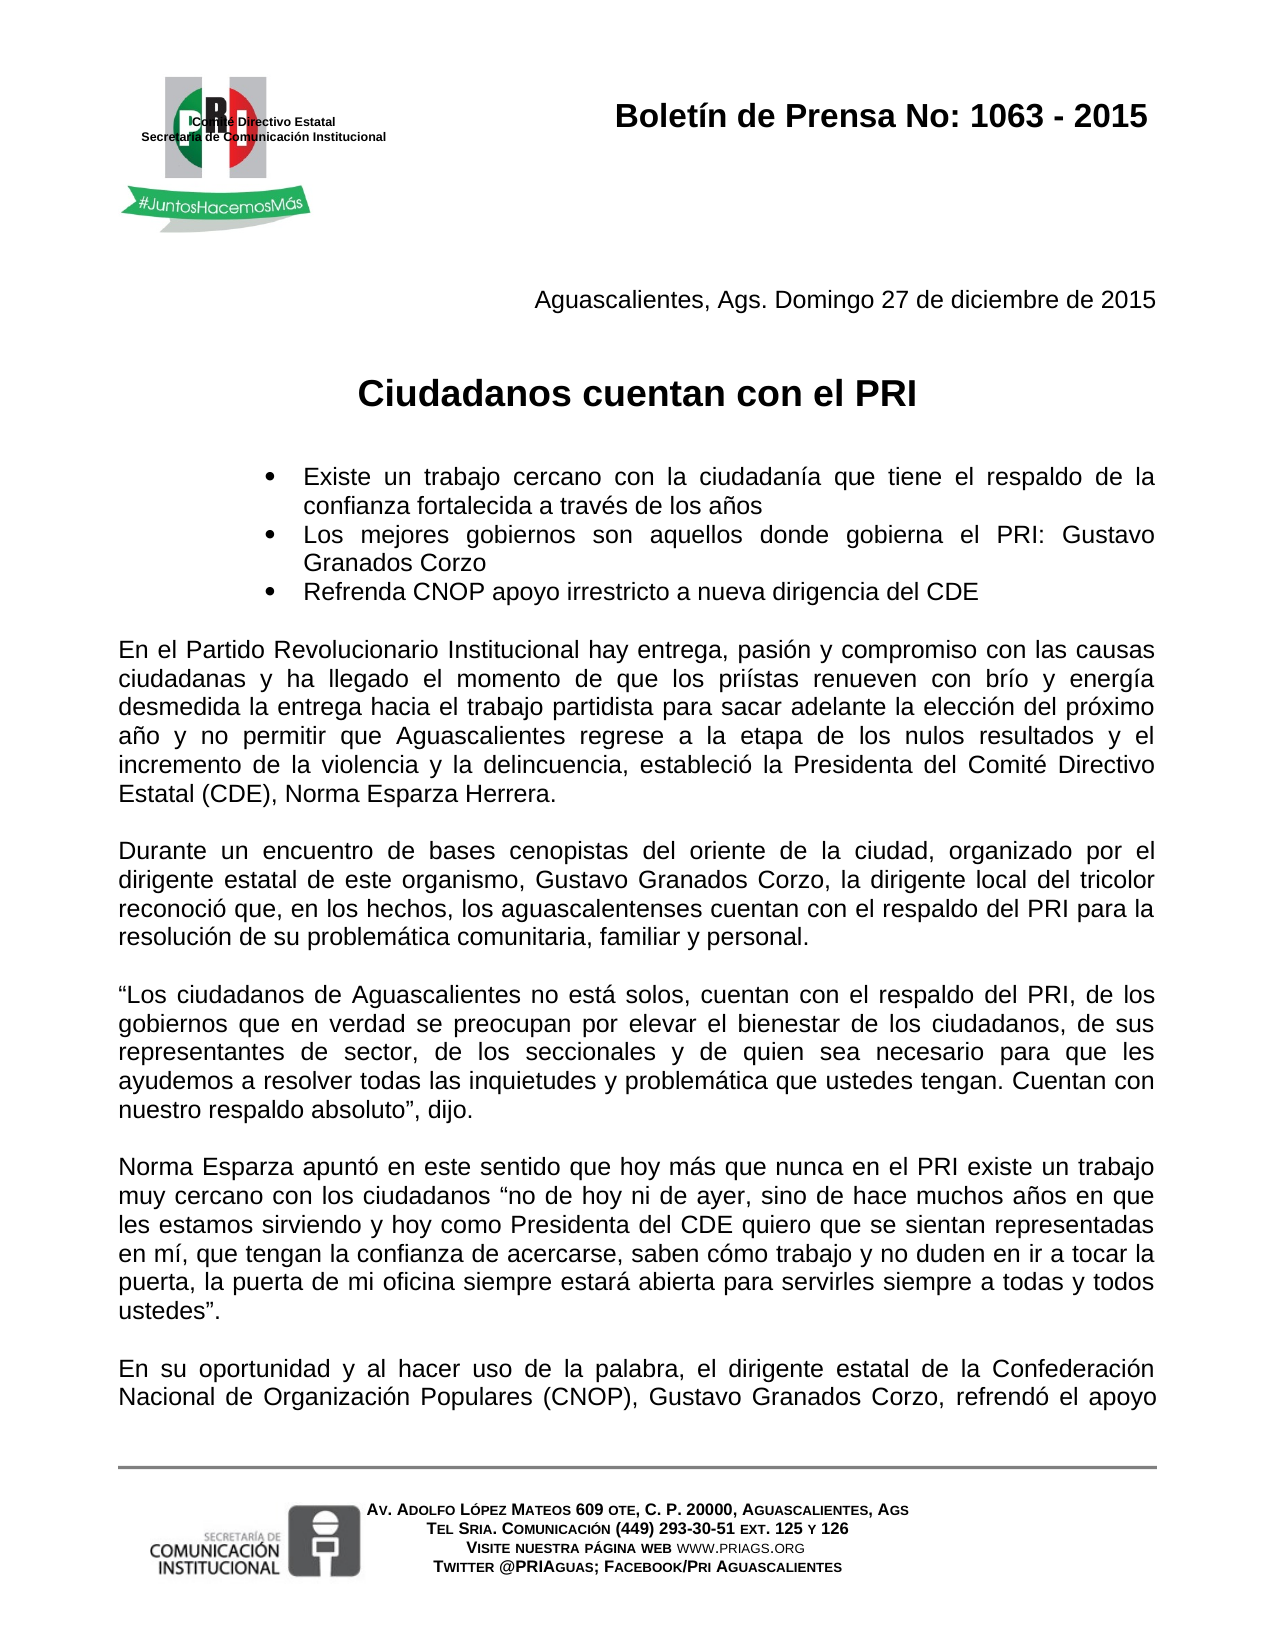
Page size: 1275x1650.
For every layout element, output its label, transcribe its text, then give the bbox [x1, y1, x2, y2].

list Los mejores gobiernos son aquellos donde gobierna el PRI: Gustavo Granados Corzo [266, 519, 1157, 577]
picture [117, 74, 314, 233]
text “Los ciudadanos de Aguascalientes no está solos, cuentan con el respaldo del PRI, de los gobiernos que en verdad se preocupan por elevar el bienestar de los ciudadanos, de sus representantes de sector, de los seccionales y de quien sea necesario para que les ayudemos a resolver todas las inquietudes y problemática que ustedes tengan. Cuentan con nuestro respaldo absoluto”, dijo. [118, 980, 1157, 1123]
text Aguascalientes, Ags. Domingo 27 de diciembre de 2015 [118, 285, 1157, 313]
list Refrenda CNOP apoyo irrestricto a nueva dirigencia del CDE [266, 577, 1157, 606]
list Existe un trabajo cercano con la ciudadanía que tiene el respaldo de la confianza fortalecida a través de los años [266, 462, 1157, 519]
text En el Partido Revolucionario Institucional hay entrega, pasión y compromiso con las causas ciudadanas y ha llegado el momento de que los priístas renueven con brío y energía desmedida la entrega hacia el trabajo partidista para sacar adelante la elección del próximo año y no permitir que Aguascalientes regrese a la etapa de los nulos resultados y el incremento de la violencia y la delincuencia, estableció la Presidenta del Comité Directivo Estatal (CDE), Norma Esparza Herrera. [118, 635, 1157, 807]
picture [150, 1502, 379, 1584]
text Norma Esparza apuntó en este sentido que hoy más que nunca en el PRI existe un trabajo muy cercano con los ciudadanos “no de hoy ni de ayer, sino de hace muchos años en que les estamos sirviendo y hoy como Presidenta del CDE quiero que se sientan representadas en mí, que tengan la confianza de acercarse, saben cómo trabajo y no duden en ir a tocar la puerta, la puerta de mi oficina siempre estará abierta para servirles siempre a todas y todos ustedes”. [118, 1152, 1157, 1325]
text Durante un encuentro de bases cenopistas del oriente de la ciudad, organizado por el dirigente estatal de este organismo, Gustavo Granados Corzo, la dirigente local del tricolor reconoció que, en los hechos, los aguascalentenses cuentan con el respaldo del PRI para la resolución de su problemática comunitaria, familiar y personal. [118, 836, 1157, 951]
text Ciudadanos cuentan con el PRI [118, 371, 1157, 414]
